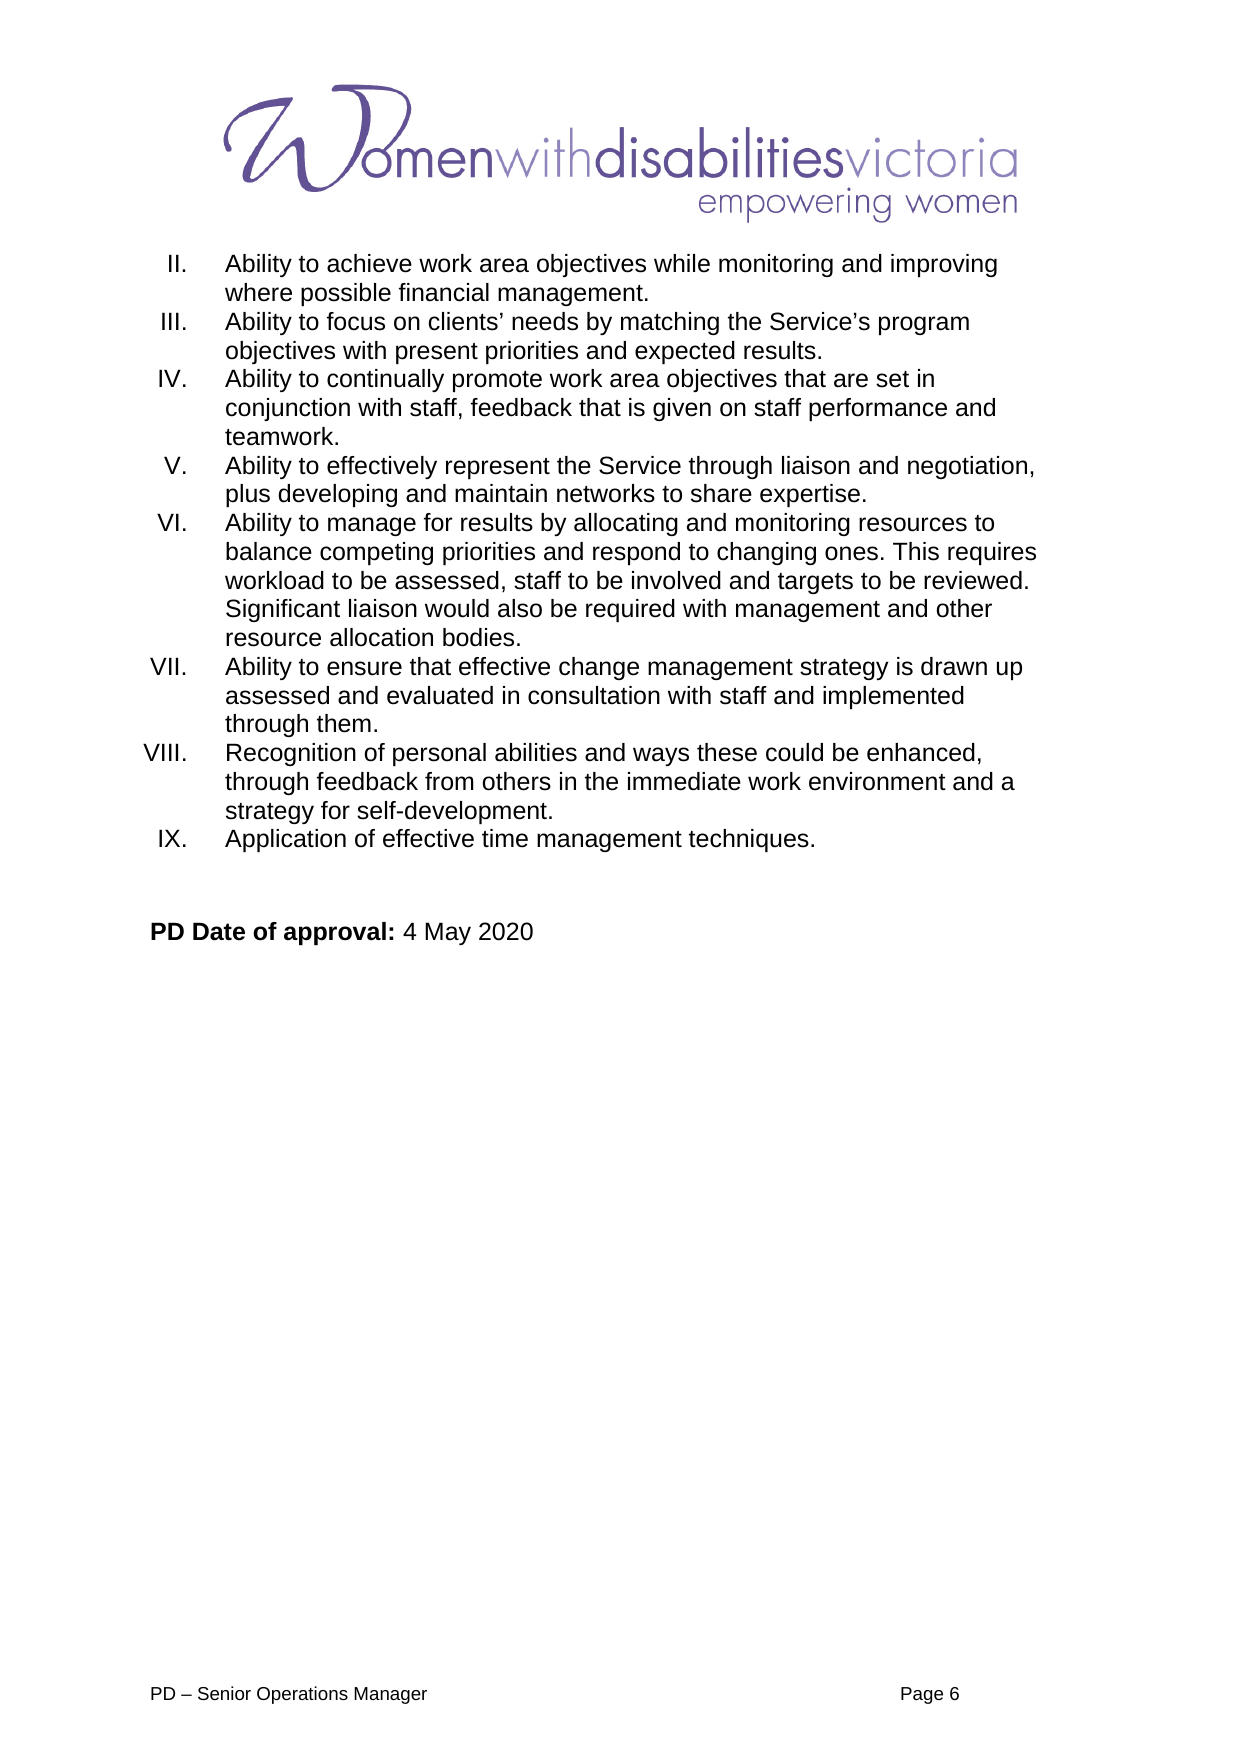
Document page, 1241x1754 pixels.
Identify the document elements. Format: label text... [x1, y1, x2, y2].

list Ability to ensure that effective change management strategy is drawn up assessed and evaluated in consultation with staff and implemented through them. [187, 652, 1046, 738]
list Ability to focus on clients’ needs by matching the Service’s program objectives with present priorities and expected results. [187, 307, 1046, 364]
picture [187, 73, 1053, 250]
list Ability to achieve work area objectives while monitoring and improving where possible financial management. [187, 250, 1046, 307]
list Ability to manage for results by allocating and monitoring resources to balance competing priorities and respond to changing ones. This requires workload to be assessed, staff to be involved and targets to be reviewed. Significant liaison would also be required with management and other resource allocation bodies. [187, 508, 1046, 652]
list Ability to continually promote work area objectives that are set in conjunction with staff, feedback that is given on staff performance and teamwork. [187, 364, 1046, 451]
list Ability to effectively represent the Service through liaison and negotiation, plus developing and maintain networks to share expertise. [187, 451, 1046, 508]
list PD Date of approval: 4 May 2020 [150, 916, 1090, 945]
list Application of effective time management techniques. [187, 824, 1046, 853]
list Recognition of personal abilities and ways these could be enhanced, through feedback from others in the immediate work environment and a strategy for self-development. [187, 738, 1046, 824]
